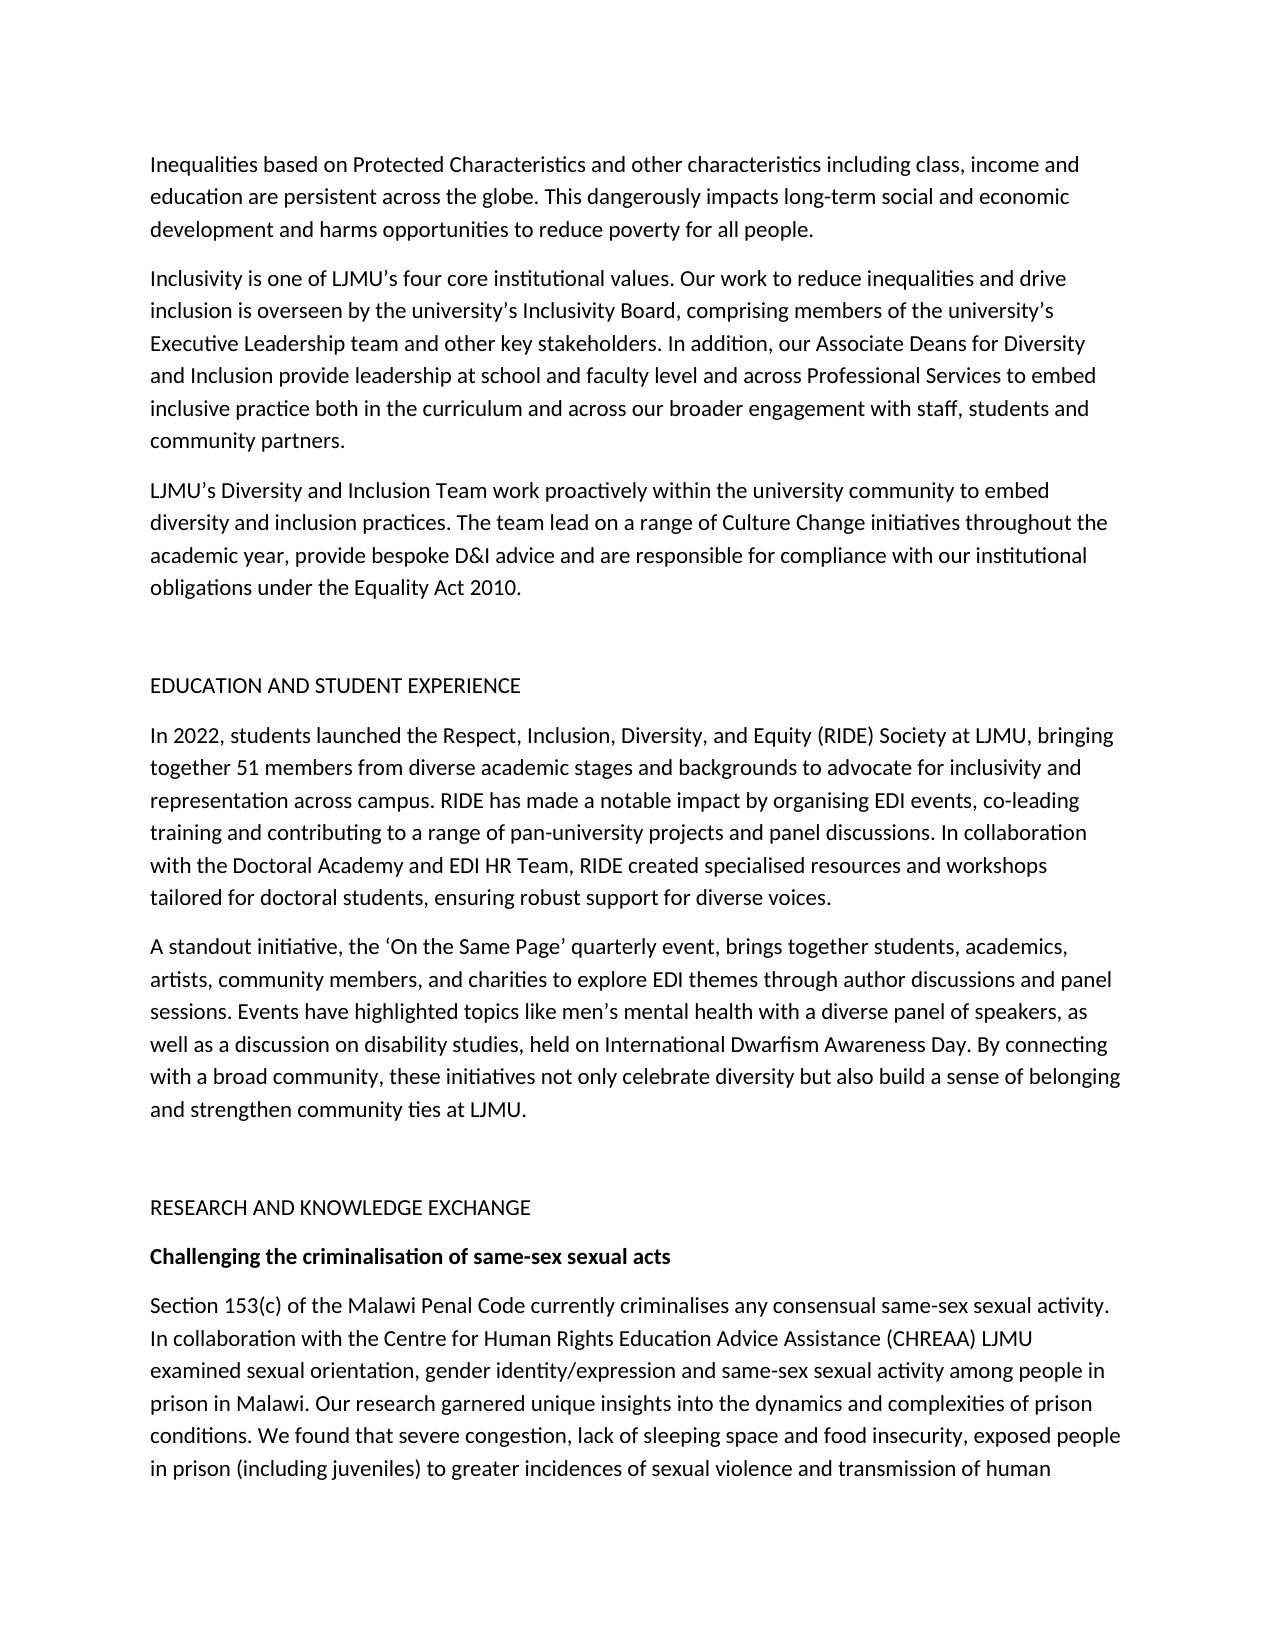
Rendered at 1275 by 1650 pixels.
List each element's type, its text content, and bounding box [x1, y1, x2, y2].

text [150, 1292, 1125, 1482]
text Challenging the criminalisation of same-sex sexual acts [150, 1242, 1125, 1271]
text A standout initiative, the ‘On the Same Page’ quarterly event, brings together students, academics, artists, community members, and charities to explore EDI themes through author discussions and panel sessions. Events have highlighted topics like men’s mental health with a diverse panel of speakers, as well as a discussion on disability studies, held on International Dwarfism Awareness Day. By connecting with a broad community, these initiatives not only celebrate diversity but also build a sense of belonging and strengthen community ties at LJMU. [150, 932, 1125, 1123]
text RESEARCH AND KNOWLEDGE EXCHANGE [150, 1193, 1125, 1221]
text Inclusivity is one of LJMU’s four core institutional values. Our work to reduce inequalities and drive inclusion is overseen by the university’s Inclusivity Board, comprising members of the university’s Executive Leadership team and other key stakeholders. In addition, our Associate Deans for Diversity and Inclusion provide leadership at school and faculty level and across Professional Services to embed inclusive practice both in the curriculum and across our broader engagement with staff, students and community partners. [150, 264, 1125, 455]
text LJMU’s Diversity and Inclusion Team work proactively within the university community to embed diversity and inclusion practices. The team lead on a range of Culture Change initiatives throughout the academic year, provide bespoke D&I advice and are responsible for compliance with our institutional obligations under the Equality Act 2010. [150, 476, 1125, 601]
text Inequalities based on Protected Characteristics and other characteristics including class, income and education are persistent across the globe. This dangerously impacts long-term social and economic development and harms opportunities to reduce poverty for all people. [150, 150, 1125, 243]
text EDUCATION AND STUDENT EXPERIENCE [150, 672, 1125, 700]
text In 2022, students launched the Respect, Inclusion, Diversity, and Equity (RIDE) Society at LJMU, bringing together 51 members from diverse academic stages and backgrounds to advocate for inclusivity and representation across campus. RIDE has made a notable impact by organising EDI events, co-leading training and contributing to a range of pan-university projects and panel discussions. In collaboration with the Doctoral Academy and EDI HR Team, RIDE created specialised resources and workshops tailored for doctoral students, ensuring robust support for diverse voices. [150, 721, 1125, 911]
